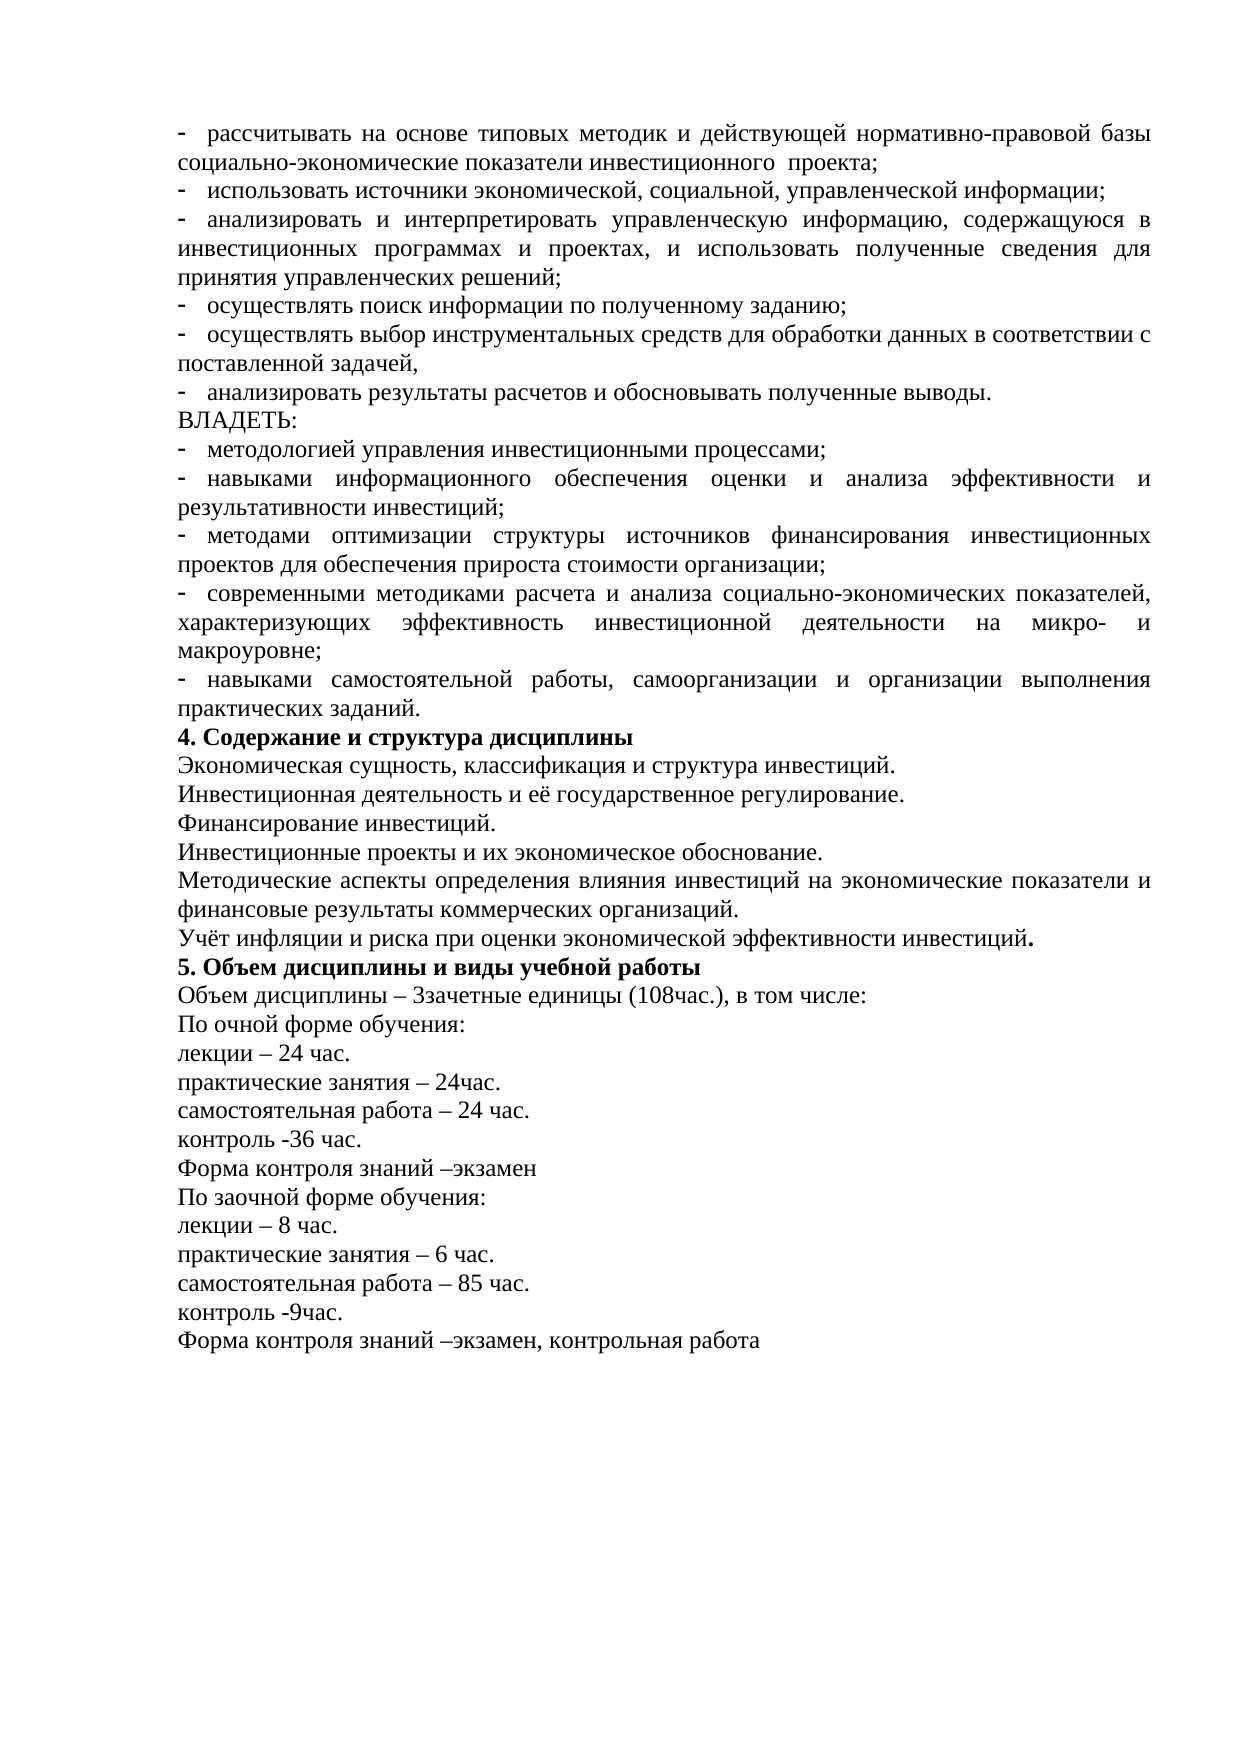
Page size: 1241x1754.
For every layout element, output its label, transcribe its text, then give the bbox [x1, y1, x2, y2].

text Учёт инфляции и риска при оценки экономической эффективности инвестиций. [177, 923, 1152, 952]
text По заочной форме обучения: [177, 1182, 1152, 1211]
text 4. Содержание и структура дисциплины [177, 722, 1152, 751]
list осуществлять поиск информации по полученному заданию; [177, 291, 1152, 319]
text практические занятия – 24час. [177, 1067, 1152, 1096]
list современными методиками расчета и анализа социально-экономических показателей, характеризующих эффективность инвестиционной деятельности на микро- и макроуровне; [177, 578, 1152, 664]
list анализировать и интерпретировать управленческую информацию, содержащуюся в инвестиционных программах и проектах, и использовать полученные сведения для принятия управленческих решений; [177, 204, 1152, 291]
text Экономическая сущность, классификация и структура инвестиций. [177, 751, 1152, 779]
text По очной форме обучения: [177, 1009, 1152, 1038]
text Методические аспекты определения влияния инвестиций на экономические показатели и финансовые результаты коммерческих организаций. [177, 866, 1152, 923]
text самостоятельная работа – 24 час. [177, 1096, 1152, 1124]
text самостоятельная работа – 85 час. [177, 1268, 1152, 1297]
list осуществлять выбор инструментальных средств для обработки данных в соответствии с поставленной задачей, [177, 319, 1152, 377]
text Форма контроля знаний –экзамен, контрольная работа [177, 1326, 1152, 1354]
list навыками информационного обеспечения оценки и анализа эффективности и результативности инвестиций; [177, 463, 1152, 521]
text практические занятия – 6 час. [177, 1239, 1152, 1268]
list использовать источники экономической, социальной, управленческой информации; [177, 176, 1152, 204]
list рассчитывать на основе типовых методик и действующей нормативно-правовой базы социально-экономические показатели инвестиционного проекта; [177, 118, 1152, 176]
text Инвестиционная деятельность и её государственное регулирование. [177, 779, 1152, 808]
text контроль -36 час. [177, 1124, 1152, 1153]
text 5. Объем дисциплины и виды учебной работы [177, 952, 1152, 981]
text контроль -9час. [177, 1297, 1152, 1326]
text Финансирование инвестиций. [177, 808, 1152, 837]
text Инвестиционные проекты и их экономическое обоснование. [177, 837, 1152, 866]
list анализировать результаты расчетов и обосновывать полученные выводы. [177, 377, 1152, 406]
text Форма контроля знаний –экзамен [177, 1153, 1152, 1182]
text Объем дисциплины – 3зачетные единицы (108час.), в том числе: [177, 981, 1152, 1009]
text ВЛАДЕТЬ: [177, 406, 1152, 434]
list методами оптимизации структуры источников финансирования инвестиционных проектов для обеспечения прироста стоимости организации; [177, 521, 1152, 578]
text лекции – 8 час. [177, 1211, 1152, 1239]
list методологией управления инвестиционными процессами; [177, 434, 1152, 463]
text лекции – 24 час. [177, 1038, 1152, 1067]
list навыками самостоятельной работы, самоорганизации и организации выполнения практических заданий. [177, 664, 1152, 722]
